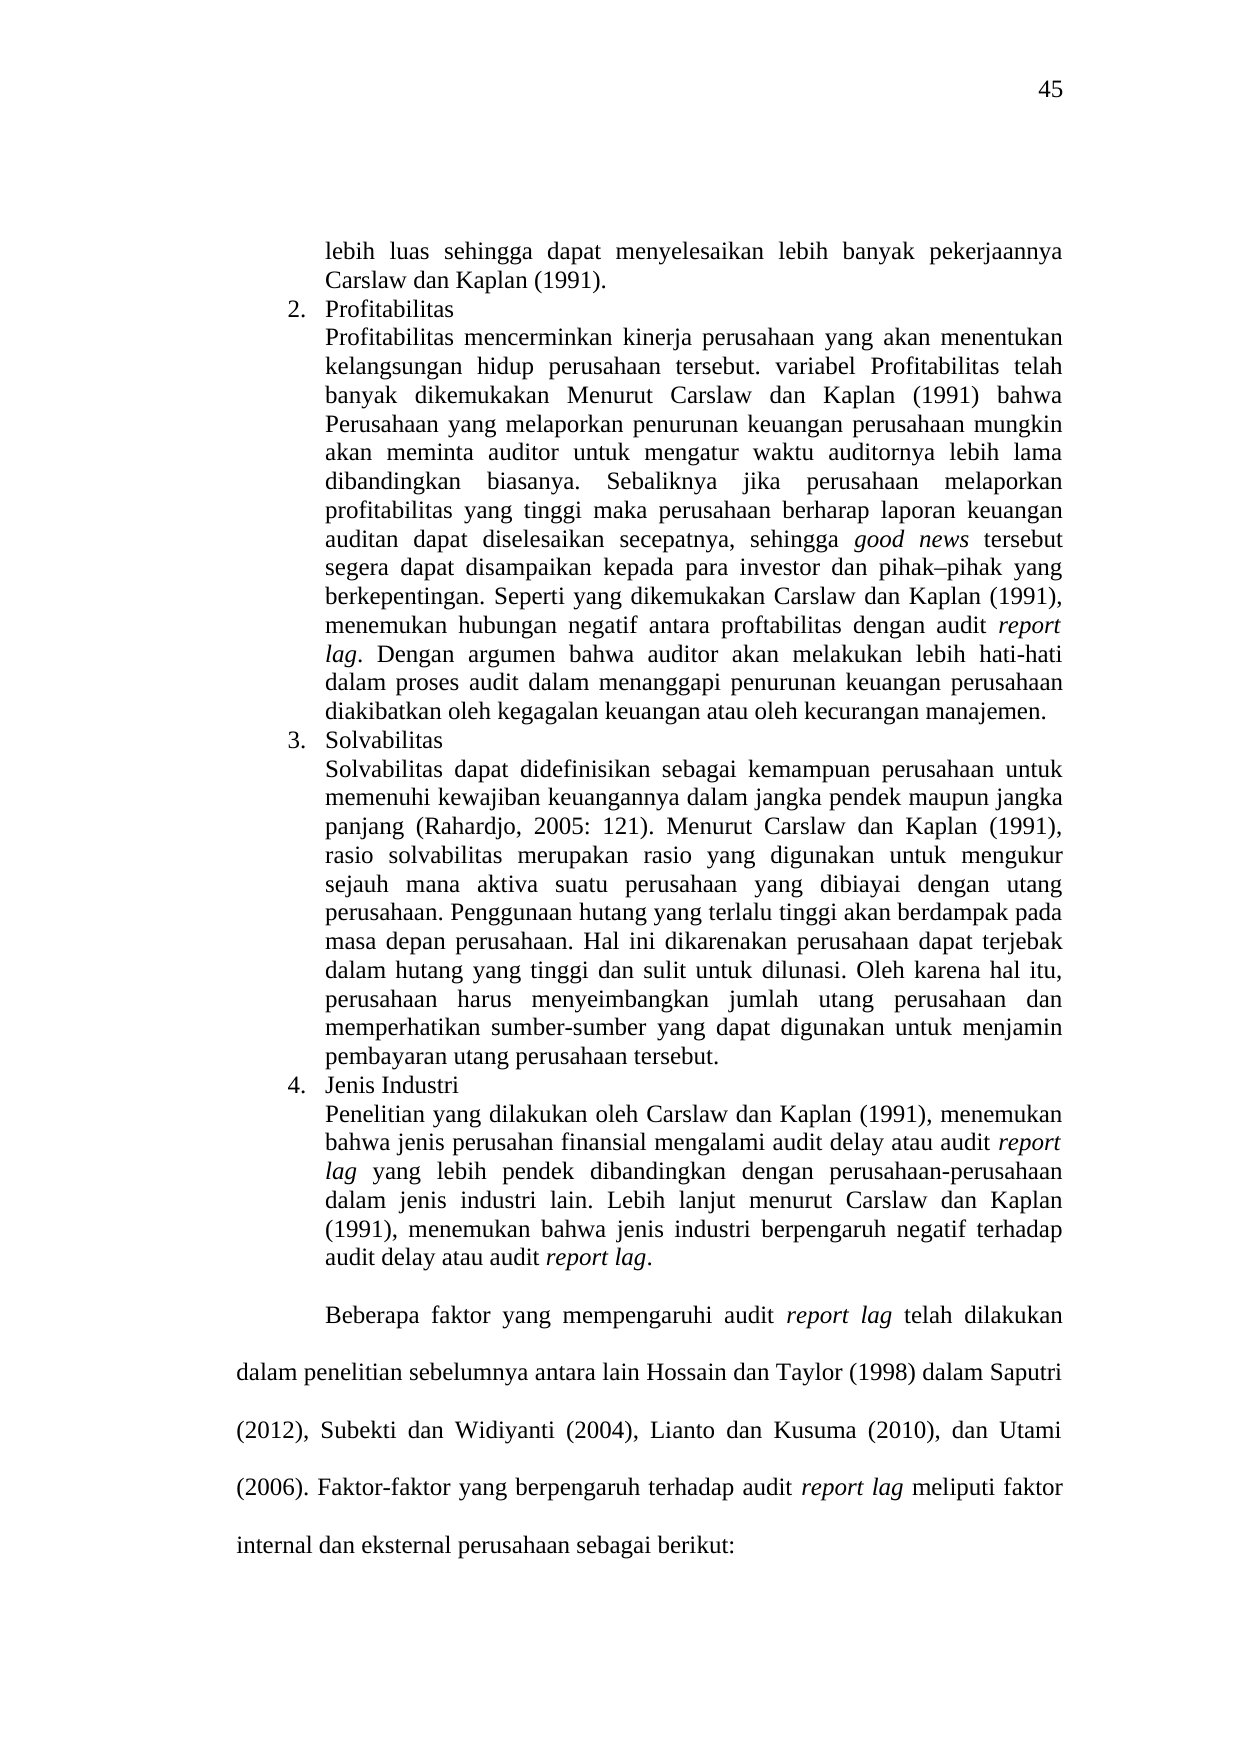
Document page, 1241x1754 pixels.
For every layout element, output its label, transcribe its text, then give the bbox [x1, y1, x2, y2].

list Jenis Industri [287, 1070, 1063, 1099]
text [325, 236, 1063, 294]
list Profitabilitas [287, 294, 1063, 322]
text Solvabilitas dapat didefinisikan sebagai kemampuan perusahaan untuk memenuhi kewajiban keuangannya dalam jangka pendek maupun jangka panjang (Rahardjo, 2005: 121). Menurut Carslaw dan Kaplan (1991), rasio solvabilitas merupakan rasio yang digunakan untuk mengukur sejauh mana aktiva suatu perusahaan yang dibiayai dengan utang perusahaan. Penggunaan hutang yang terlalu tinggi akan berdampak pada masa depan perusahaan. Hal ini dikarenakan perusahaan dapat terjebak dalam hutang yang tinggi dan sulit untuk dilunasi. Oleh karena hal itu, perusahaan harus menyeimbangkan jumlah utang perusahaan dan memperhatikan sumber-sumber yang dapat digunakan untuk menjamin pembayaran utang perusahaan tersebut. [325, 754, 1063, 1070]
text Beberapa faktor yang mempengaruhi audit report lag telah dilakukan dalam penelitian sebelumnya antara lain Hossain dan Taylor (1998) dalam Saputri (2012), Subekti dan Widiyanti (2004), Lianto dan Kusuma (2010), dan Utami (2006). Faktor-faktor yang berpengaruh terhadap audit report lag meliputi faktor internal dan eksternal perusahaan sebagai berikut: [236, 1300, 1063, 1559]
text Penelitian yang dilakukan oleh Carslaw dan Kaplan (1991), menemukan bahwa jenis perusahan finansial mengalami audit delay atau audit report lag yang lebih pendek dibandingkan dengan perusahaan-perusahaan dalam jenis industri lain. Lebih lanjut menurut Carslaw dan Kaplan (1991), menemukan bahwa jenis industri berpengaruh negatif terhadap audit delay atau audit report lag. [325, 1099, 1063, 1271]
list Solvabilitas [287, 725, 1063, 754]
text Profitabilitas mencerminkan kinerja perusahaan yang akan menentukan kelangsungan hidup perusahaan tersebut. variabel Profitabilitas telah banyak dikemukakan Menurut Carslaw dan Kaplan (1991) bahwa Perusahaan yang melaporkan penurunan keuangan perusahaan mungkin akan meminta auditor untuk mengatur waktu auditornya lebih lama dibandingkan biasanya. Sebaliknya jika perusahaan melaporkan profitabilitas yang tinggi maka perusahaan berharap laporan keuangan auditan dapat diselesaikan secepatnya, sehingga good news tersebut segera dapat disampaikan kepada para investor dan pihak–pihak yang berkepentingan. Seperti yang dikemukakan Carslaw dan Kaplan (1991), menemukan hubungan negatif antara proftabilitas dengan audit report lag. Dengan argumen bahwa auditor akan melakukan lebih hati-hati dalam proses audit dalam menanggapi penurunan keuangan perusahaan diakibatkan oleh kegagalan keuangan atau oleh kecurangan manajemen. [325, 322, 1063, 725]
